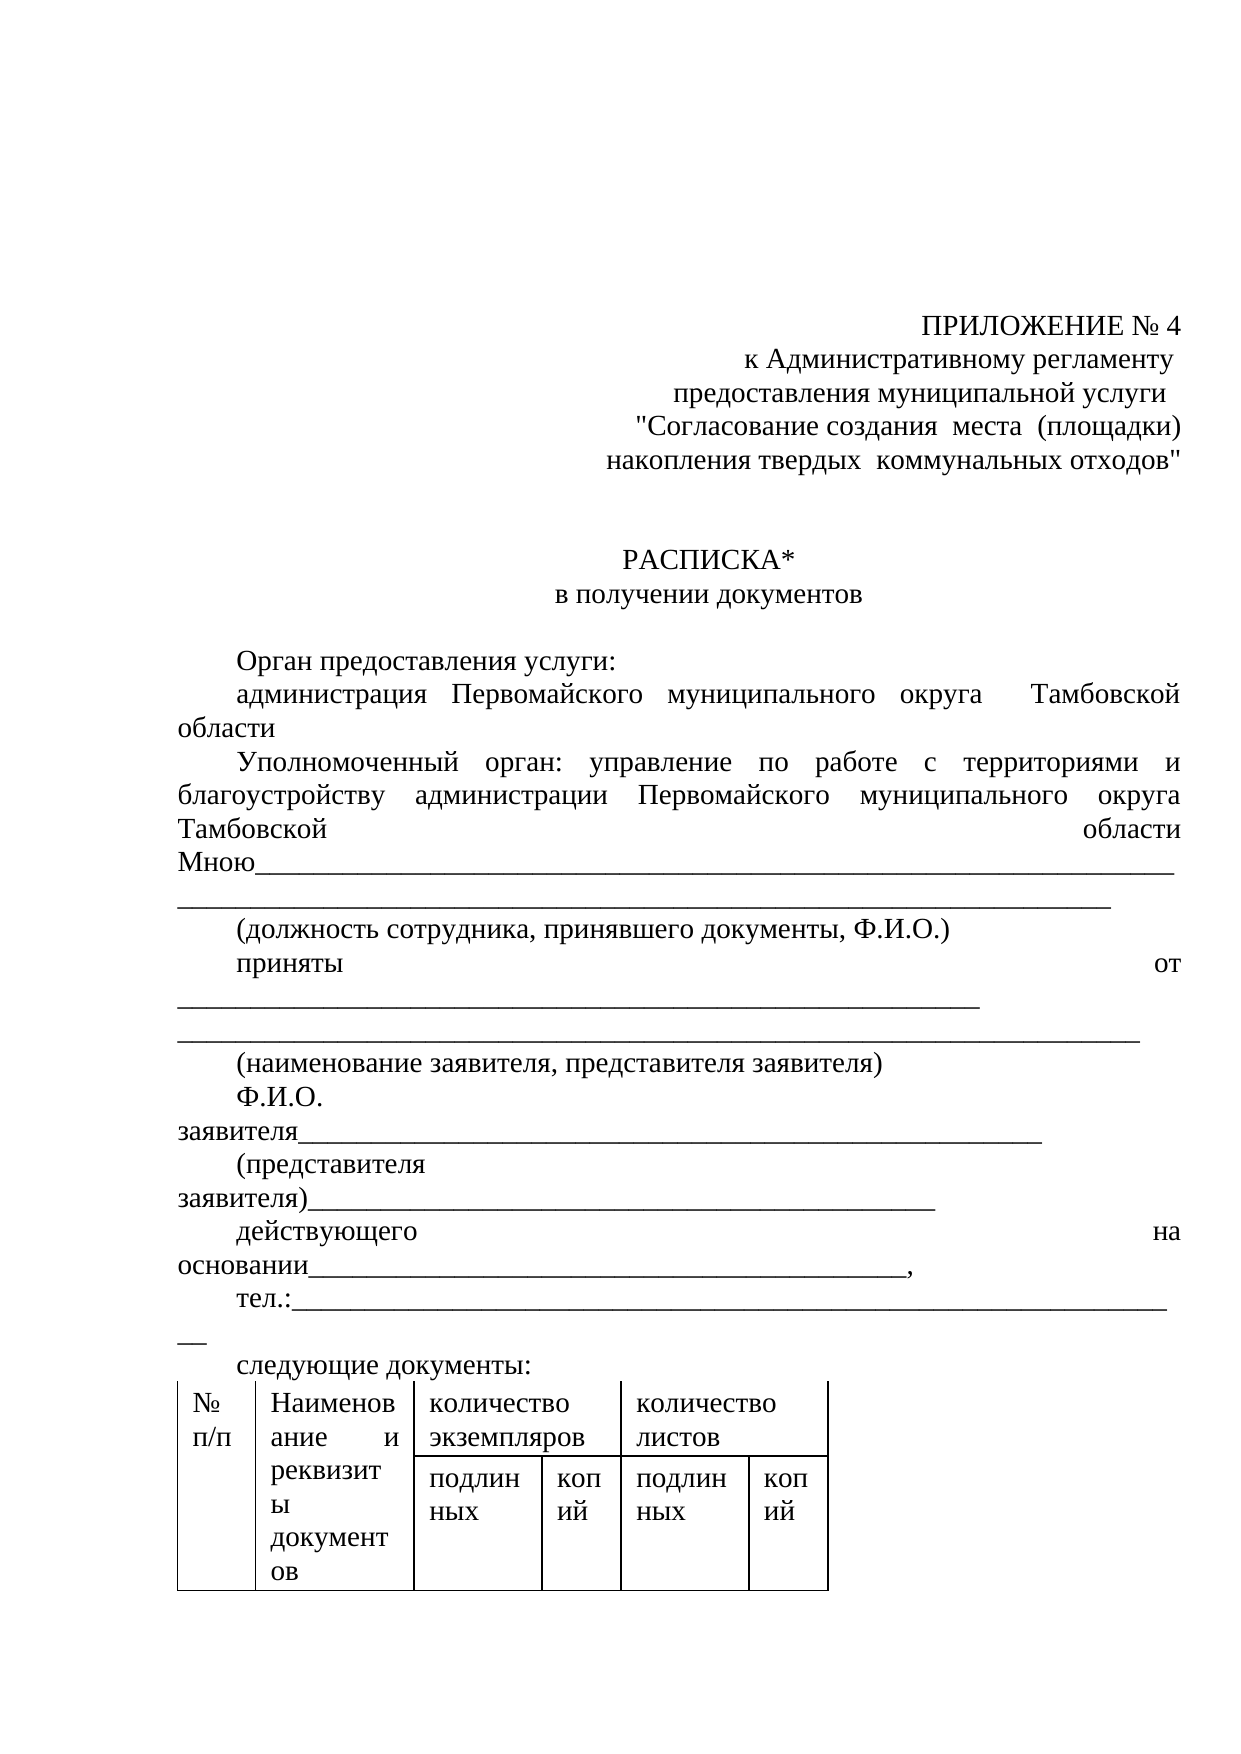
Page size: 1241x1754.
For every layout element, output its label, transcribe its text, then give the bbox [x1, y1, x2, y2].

text Уполномоченный орган: управление по работе с территориями и благоустройству администрации Первомайского муниципального округа Тамбовской области Мною_______________________________________________________________________________________________________________________________ [177, 744, 1181, 911]
text в получении документов [177, 576, 1181, 609]
text Ф.И.О. заявителя___________________________________________________ [177, 1079, 1181, 1146]
text РАСПИСКА* [177, 542, 1181, 576]
text тел.:______________________________________________________________ [177, 1280, 1181, 1347]
text Орган предоставления услуги: [177, 643, 1181, 677]
table_cell Наименование и реквизиты документов [256, 1381, 413, 1589]
text ПРИЛОЖЕНИЕ № 4 [177, 308, 1181, 341]
table_cell № п/п [178, 1381, 255, 1589]
table_cell подлинных [622, 1457, 748, 1589]
text предоставления муниципальной услуги [177, 375, 1181, 408]
table_cell копий [543, 1457, 620, 1589]
table_cell количество экземпляров [415, 1381, 620, 1455]
text (должность сотрудника, принявшего документы, Ф.И.О.) [177, 911, 1181, 945]
text действующего на основании_________________________________________, [177, 1213, 1181, 1280]
text администрация Первомайского муниципального округа Тамбовской области [177, 677, 1181, 744]
text накопления твердых коммунальных отходов" [177, 442, 1181, 475]
text (представителя заявителя)___________________________________________ [177, 1146, 1181, 1213]
table_cell количество листов [622, 1381, 827, 1455]
text к Административному регламенту [177, 341, 1181, 375]
text "Согласование создания места (площадки) [177, 408, 1181, 442]
text приняты от _______________________________________________________ __________________________________________________________________ [177, 945, 1181, 1046]
table_cell подлинных [415, 1457, 541, 1589]
text следующие документы: [177, 1347, 1181, 1381]
table_cell копий [750, 1457, 827, 1589]
text (наименование заявителя, представителя заявителя) [177, 1046, 1181, 1079]
